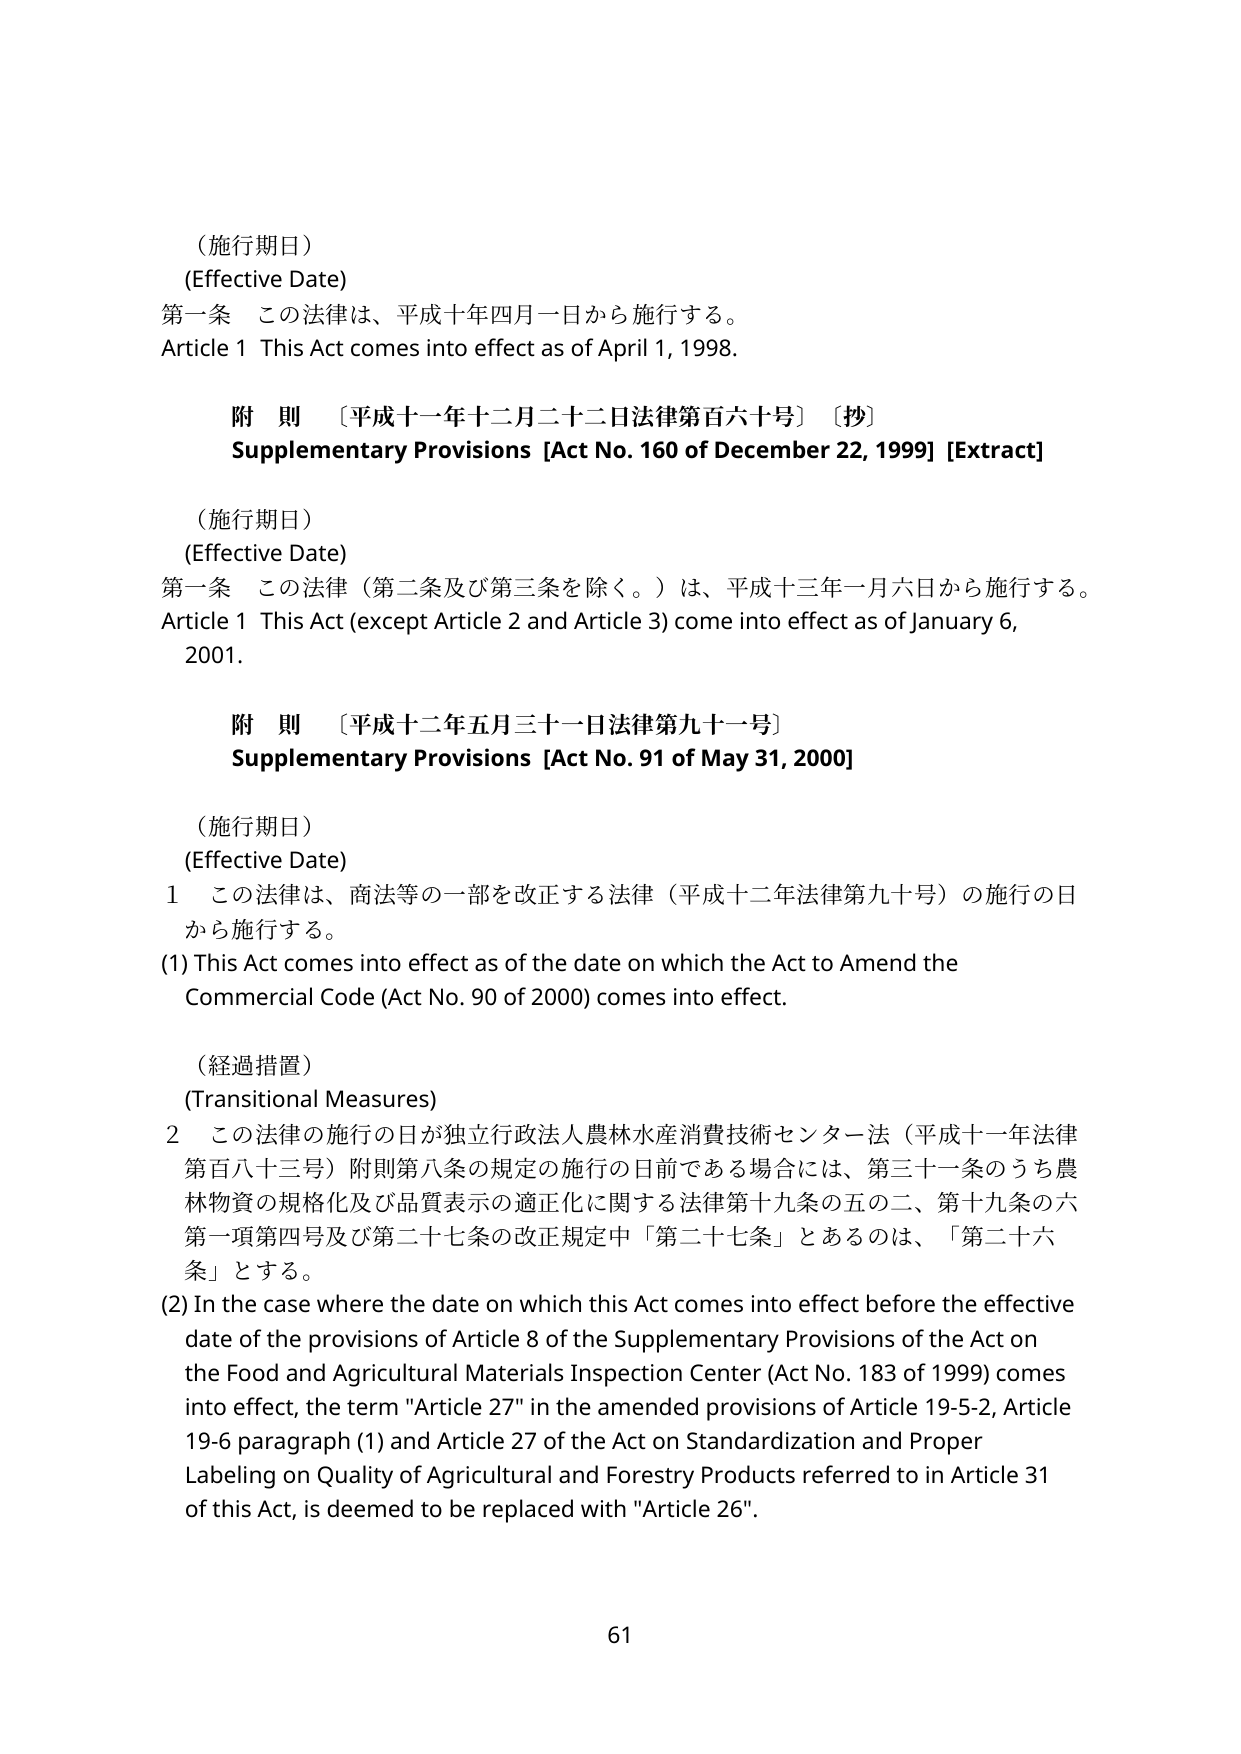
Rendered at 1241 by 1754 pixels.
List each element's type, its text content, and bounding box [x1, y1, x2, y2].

text (Effective Date) [184, 843, 1079, 877]
text Supplementary Provisions [Act No. 91 of May 31, 2000] [230, 740, 1079, 774]
text 第一条 この法律は、平成十年四月一日から施行する。 [161, 296, 1079, 330]
text 第一条 この法律（第二条及び第三条を除く。）は、平成十三年一月六日から施行する。 [161, 569, 1079, 604]
text (2) In the case where the date on which this Act comes into effect before the effective date of the provisions of Article 8 of the Supplementary Provisions of the Act on the Food and Agricultural Materials Inspection Center (Act No. 183 of 1999) comes into effect, the term "Article 27" in the amended provisions of Article 19-5-2, Article 19-6 paragraph (1) and Article 27 of the Act on Standardization and Proper Labeling on Quality of Agricultural and Forestry Products referred to in Article 31 of this Act, is deemed to be replaced with "Article 26". [161, 1287, 1079, 1526]
text (Transitional Measures) [184, 1082, 1079, 1116]
text １ この法律は、商法等の一部を改正する法律（平成十二年法律第九十号）の施行の日から施行する。 [161, 877, 1079, 945]
text （施行期日） [184, 501, 1079, 535]
text (1) This Act comes into effect as of the date on which the Act to Amend the Commercial Code (Act No. 90 of 2000) comes into effect. [161, 945, 1079, 1014]
text Supplementary Provisions [Act No. 160 of December 22, 1999] [Extract] [230, 433, 1079, 467]
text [161, 330, 1079, 364]
text （経過措置） [184, 1048, 1079, 1082]
text (Effective Date) [184, 535, 1079, 569]
text (Effective Date) [184, 262, 1079, 296]
text （施行期日） [184, 809, 1079, 843]
text （施行期日） [184, 228, 1079, 262]
text ２ この法律の施行の日が独立行政法人農林水産消費技術センター法（平成十一年法律第百八十三号）附則第八条の規定の施行の日前である場合には、第三十一条のうち農林物資の規格化及び品質表示の適正化に関する法律第十九条の五の二、第十九条の六第一項第四号及び第二十七条の改正規定中「第二十七条」とあるのは、「第二十六条」とする。 [161, 1116, 1079, 1287]
text 附 則 〔平成十二年五月三十一日法律第九十一号〕 [230, 706, 1079, 740]
text Article 1 This Act (except Article 2 and Article 3) come into effect as of January 6, 2001. [161, 604, 1079, 672]
text 附 則 〔平成十一年十二月二十二日法律第百六十号〕〔抄〕 [230, 399, 1079, 433]
